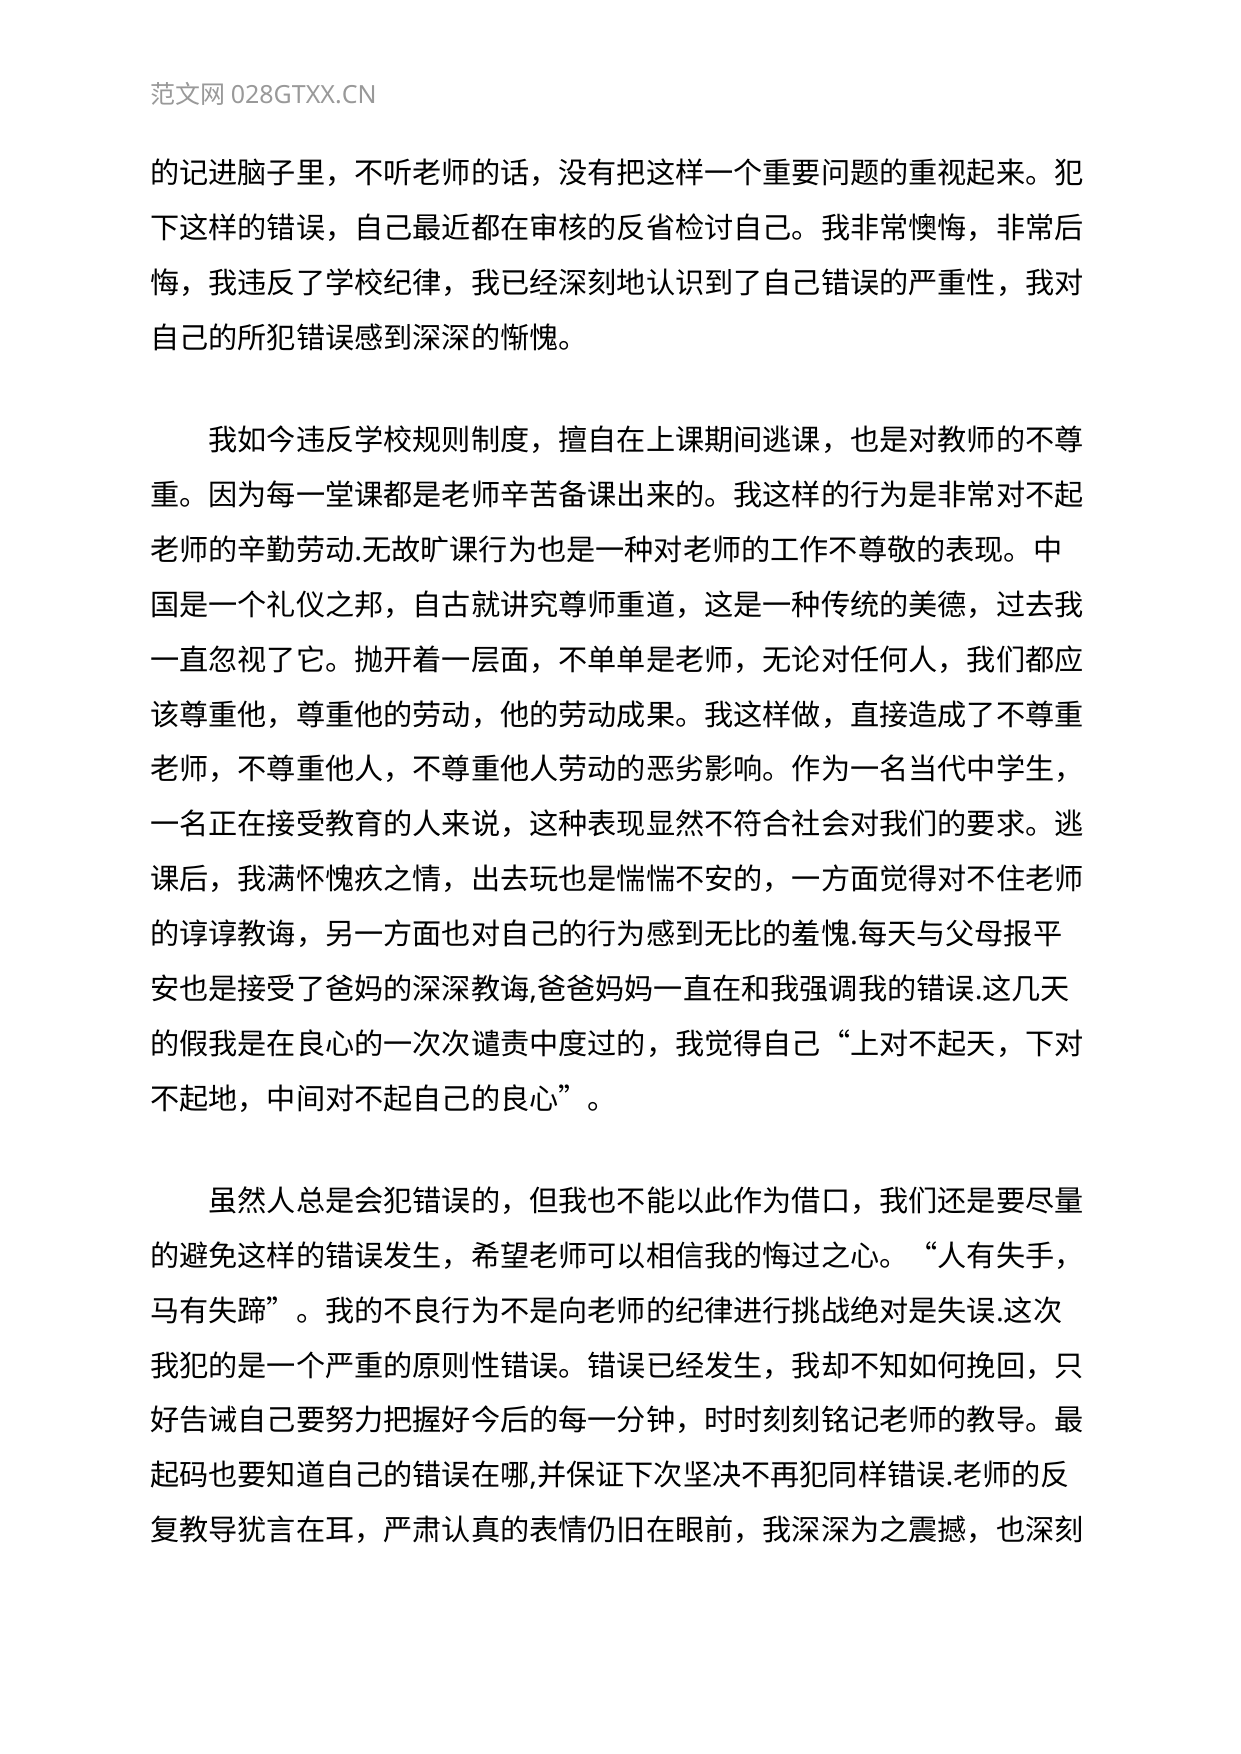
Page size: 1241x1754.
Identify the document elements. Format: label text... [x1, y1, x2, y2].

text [150, 1177, 1090, 1549]
text 我如今违反学校规则制度，擅自在上课期间逃课，也是对教师的不尊重。因为每一堂课都是老师辛苦备课出来的。我这样的行为是非常对不起老师的辛勤劳动.无故旷课行为也是一种对老师的工作不尊敬的表现。中国是一个礼仪之邦，自古就讲究尊师重道，这是一种传统的美德，过去我一直忽视了它。抛开着一层面，不单单是老师，无论对任何人，我们都应该尊重他，尊重他的劳动，他的劳动成果。我这样做，直接造成了不尊重老师，不尊重他人，不尊重他人劳动的恶劣影响。作为一名当代中学生，一名正在接受教育的人来说，这种表现显然不符合社会对我们的要求。逃课后，我满怀愧疚之情，出去玩也是惴惴不安的，一方面觉得对不住老师的谆谆教诲，另一方面也对自己的行为感到无比的羞愧.每天与父母报平安也是接受了爸妈的深深教诲,爸爸妈妈一直在和我强调我的错误.这几天的假我是在良心的一次次谴责中度过的，我觉得自己“上对不起天，下对不起地，中间对不起自己的良心”。 [150, 416, 1090, 1118]
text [150, 150, 1090, 357]
